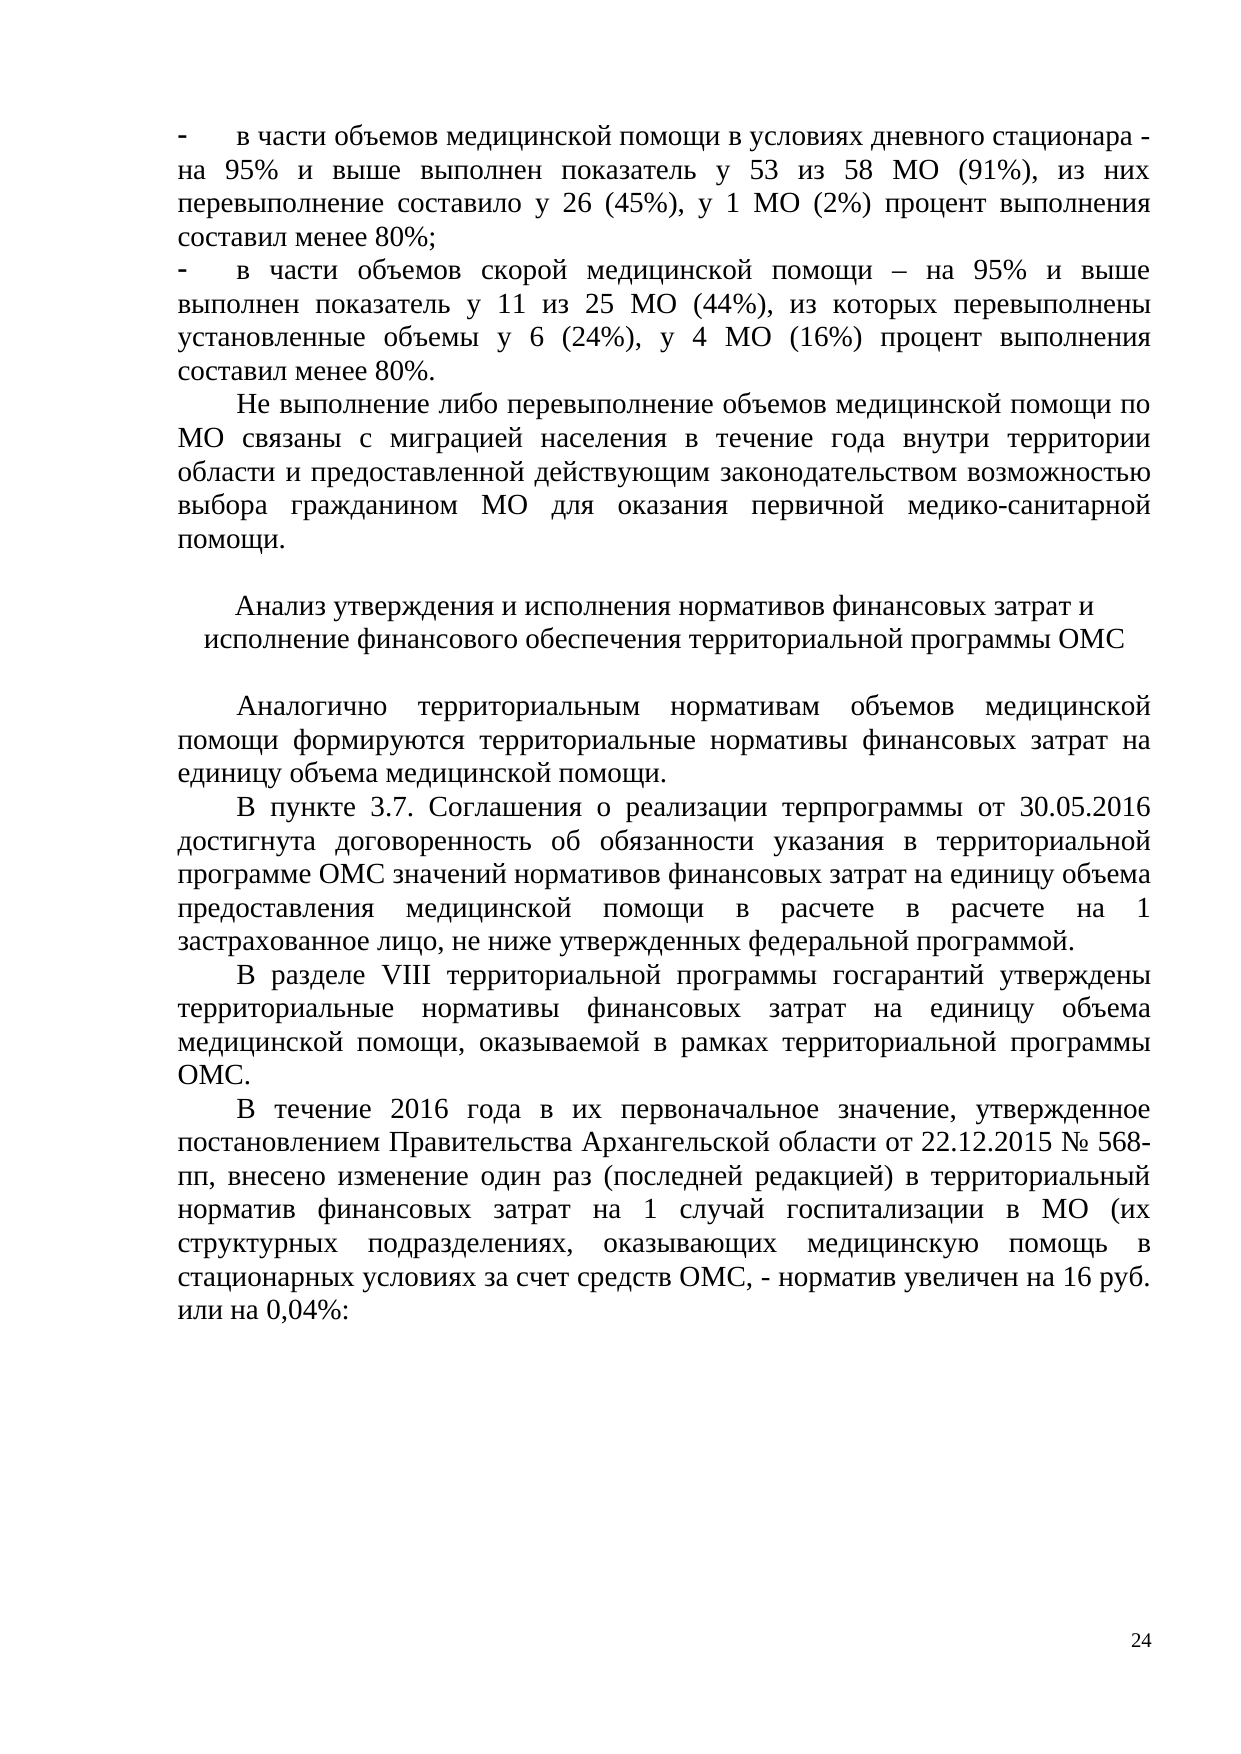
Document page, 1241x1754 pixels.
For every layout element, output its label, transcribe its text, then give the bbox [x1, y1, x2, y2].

list в части объемов медицинской помощи в условиях дневного стационара - на 95% и выше выполнен показатель у 53 из 58 МО (91%), из них перевыполнение составило у 26 (45%), у 1 МО (2%) процент выполнения составил менее 80%; [177, 118, 1152, 252]
text В пункте 3.7. Соглашения о реализации терпрограммы от 30.05.2016 достигнута договоренность об обязанности указания в территориальной программе ОМС значений нормативов финансовых затрат на единицу объема предоставления медицинской помощи в расчете в расчете на 1 застрахованное лицо, не ниже утвержденных федеральной программой. [177, 789, 1152, 957]
list в части объемов скорой медицинской помощи – на 95% и выше выполнен показатель у 11 из 25 МО (44%), из которых перевыполнены установленные объемы у 6 (24%), у 4 МО (16%) процент выполнения составил менее 80%. [177, 252, 1152, 387]
text Не выполнение либо перевыполнение объемов медицинской помощи по МО связаны с миграцией населения в течение года внутри территории области и предоставленной действующим законодательством возможностью выбора гражданином МО для оказания первичной медико-санитарной помощи. [177, 387, 1152, 554]
text Аналогично территориальным нормативам объемов медицинской помощи формируются территориальные нормативы финансовых затрат на единицу объема медицинской помощи. [177, 688, 1152, 789]
text В разделе VIII территориальной программы госгарантий утверждены территориальные нормативы финансовых затрат на единицу объема медицинской помощи, оказываемой в рамках территориальной программы ОМС. [177, 957, 1152, 1091]
text Анализ утверждения и исполнения нормативов финансовых затрат и исполнение финансового обеспечения территориальной программы ОМС [177, 588, 1152, 655]
text В течение 2016 года в их первоначальное значение, утвержденное постановлением Правительства Архангельской области от 22.12.2015 № 568-пп, внесено изменение один раз (последней редакцией) в территориальный норматив финансовых затрат на 1 случай госпитализации в МО (их структурных подразделениях, оказывающих медицинскую помощь в стационарных условиях за счет средств ОМС, - норматив увеличен на 16 руб. или на 0,04%: [177, 1091, 1152, 1326]
